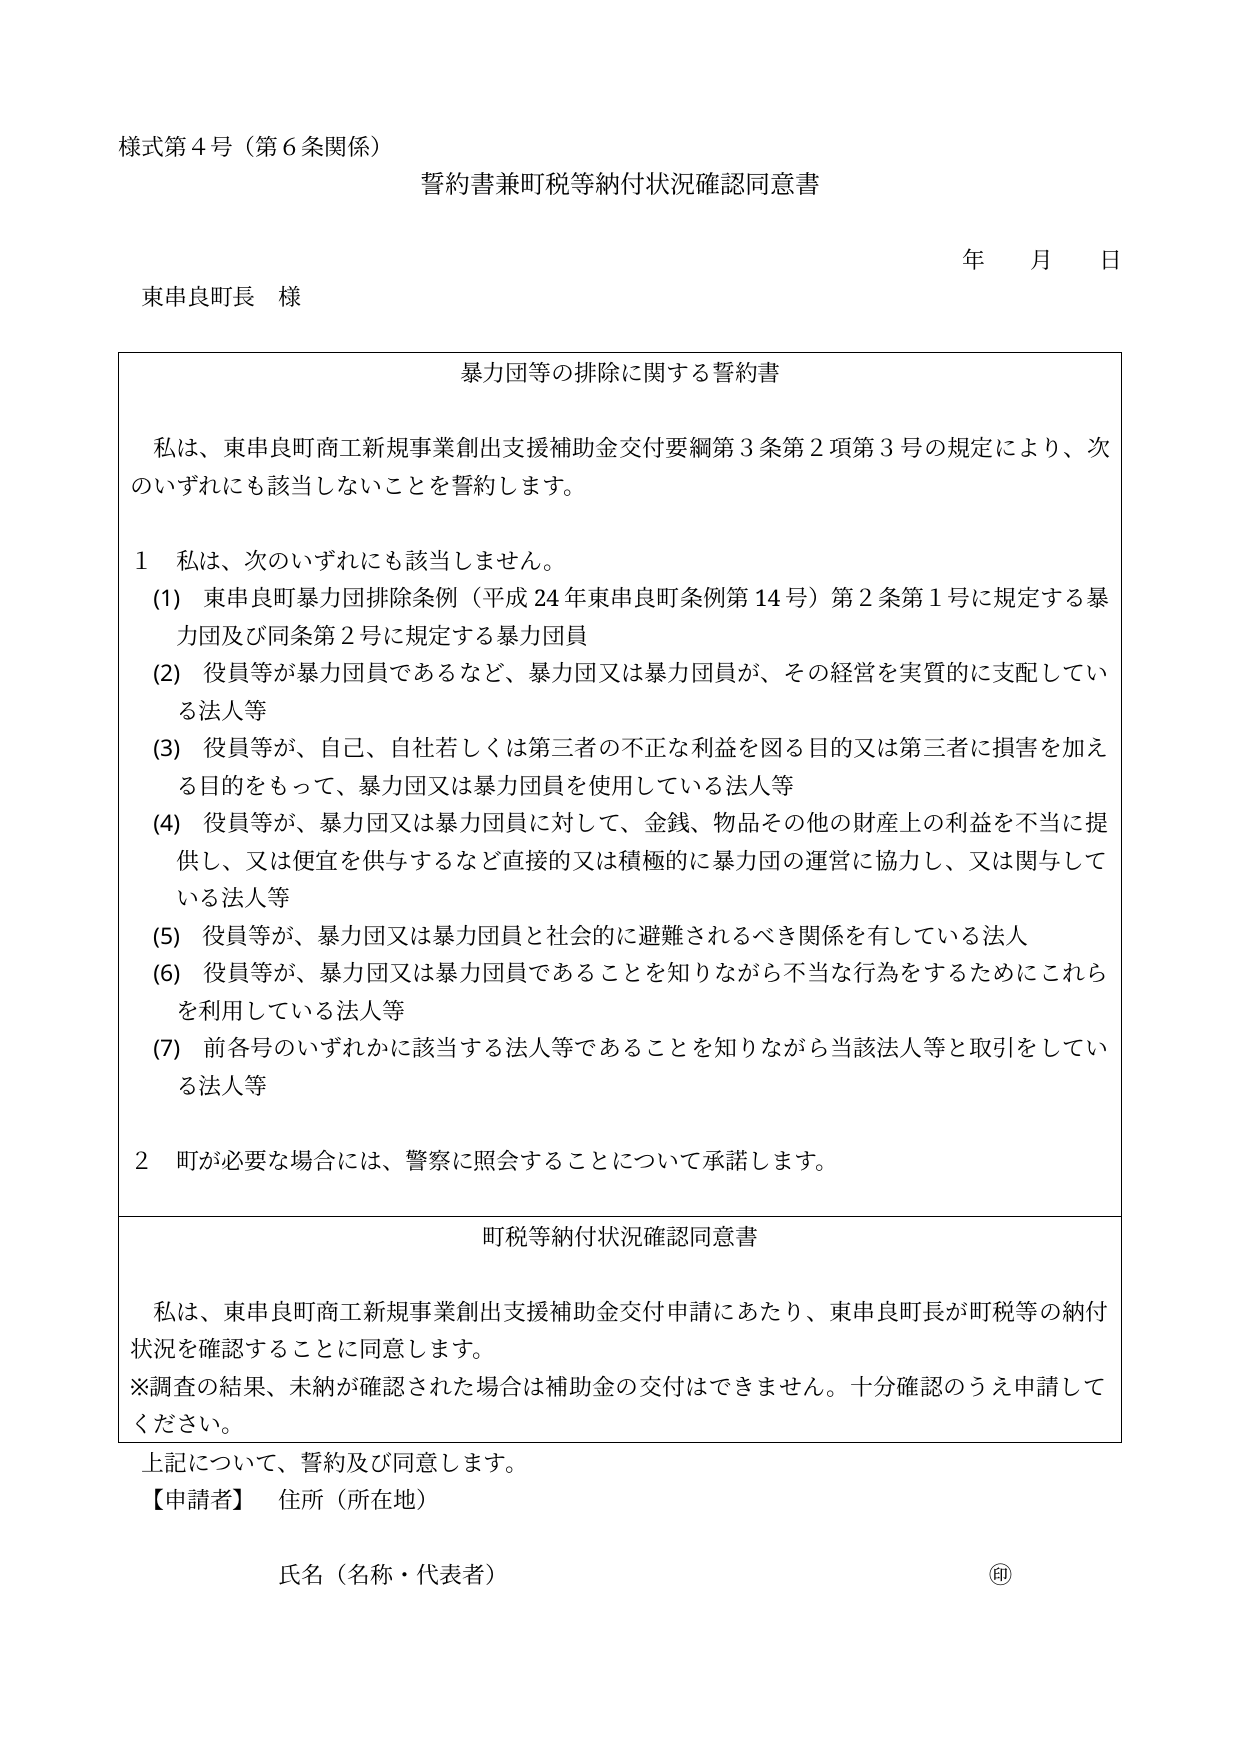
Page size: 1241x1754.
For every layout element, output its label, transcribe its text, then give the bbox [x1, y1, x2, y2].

text 【申請者】 住所（所在地） [118, 1480, 1122, 1518]
text 東串良町長 様 [118, 277, 1122, 314]
table_header 暴力団等の排除に関する誓約書 私は、東串良町商工新規事業創出支援補助金交付要綱第３条第２項第３号の規定により、次のいずれにも該当しないことを誓約します。 １ 私は、次のいずれにも該当しません。 (1) 東串良町暴力団排除条例（平成24年東串良町条例第14号）第２条第１号に規定する暴力団及び同条第２号に規定する暴力団員 (2) 役員等が暴力団員であるなど、暴力団又は暴力団員が、その経営を実質的に支配している法人等 (3) 役員等が、自己、自社若しくは第三者の不正な利益を図る目的又は第三者に損害を加える目的をもって、暴力団又は暴力団員を使用している法人等 (4) 役員等が、暴力団又は暴力団員に対して、金銭、物品その他の財産上の利益を不当に提供し、又は便宜を供与するなど直接的又は積極的に暴力団の運営に協力し、又は関与している法人等 (5) 役員等が、暴力団又は暴力団員と社会的に避難されるべき関係を有している法人 (6) 役員等が、暴力団又は暴力団員であることを知りながら不当な行為をするためにこれらを利用している法人等 (7) 前各号のいずれかに該当する法人等であることを知りながら当該法人等と取引をしている法人等 ２ 町が必要な場合には、警察に照会することについて承諾します。 [119, 353, 1121, 1216]
text 誓約書兼町税等納付状況確認同意書 [118, 164, 1122, 202]
text 上記について、誓約及び同意します。 [118, 1443, 1122, 1480]
text 氏名（名称・代表者） ㊞ [118, 1555, 1122, 1593]
text 年 月 日 [118, 239, 1122, 277]
text 様式第４号（第６条関係） [118, 127, 1122, 164]
table_cell 町税等納付状況確認同意書 私は、東串良町商工新規事業創出支援補助金交付申請にあたり、東串良町長が町税等の納付状況を確認することに同意します。 ※調査の結果、未納が確認された場合は補助金の交付はできません。十分確認のうえ申請してください。 [119, 1217, 1121, 1442]
